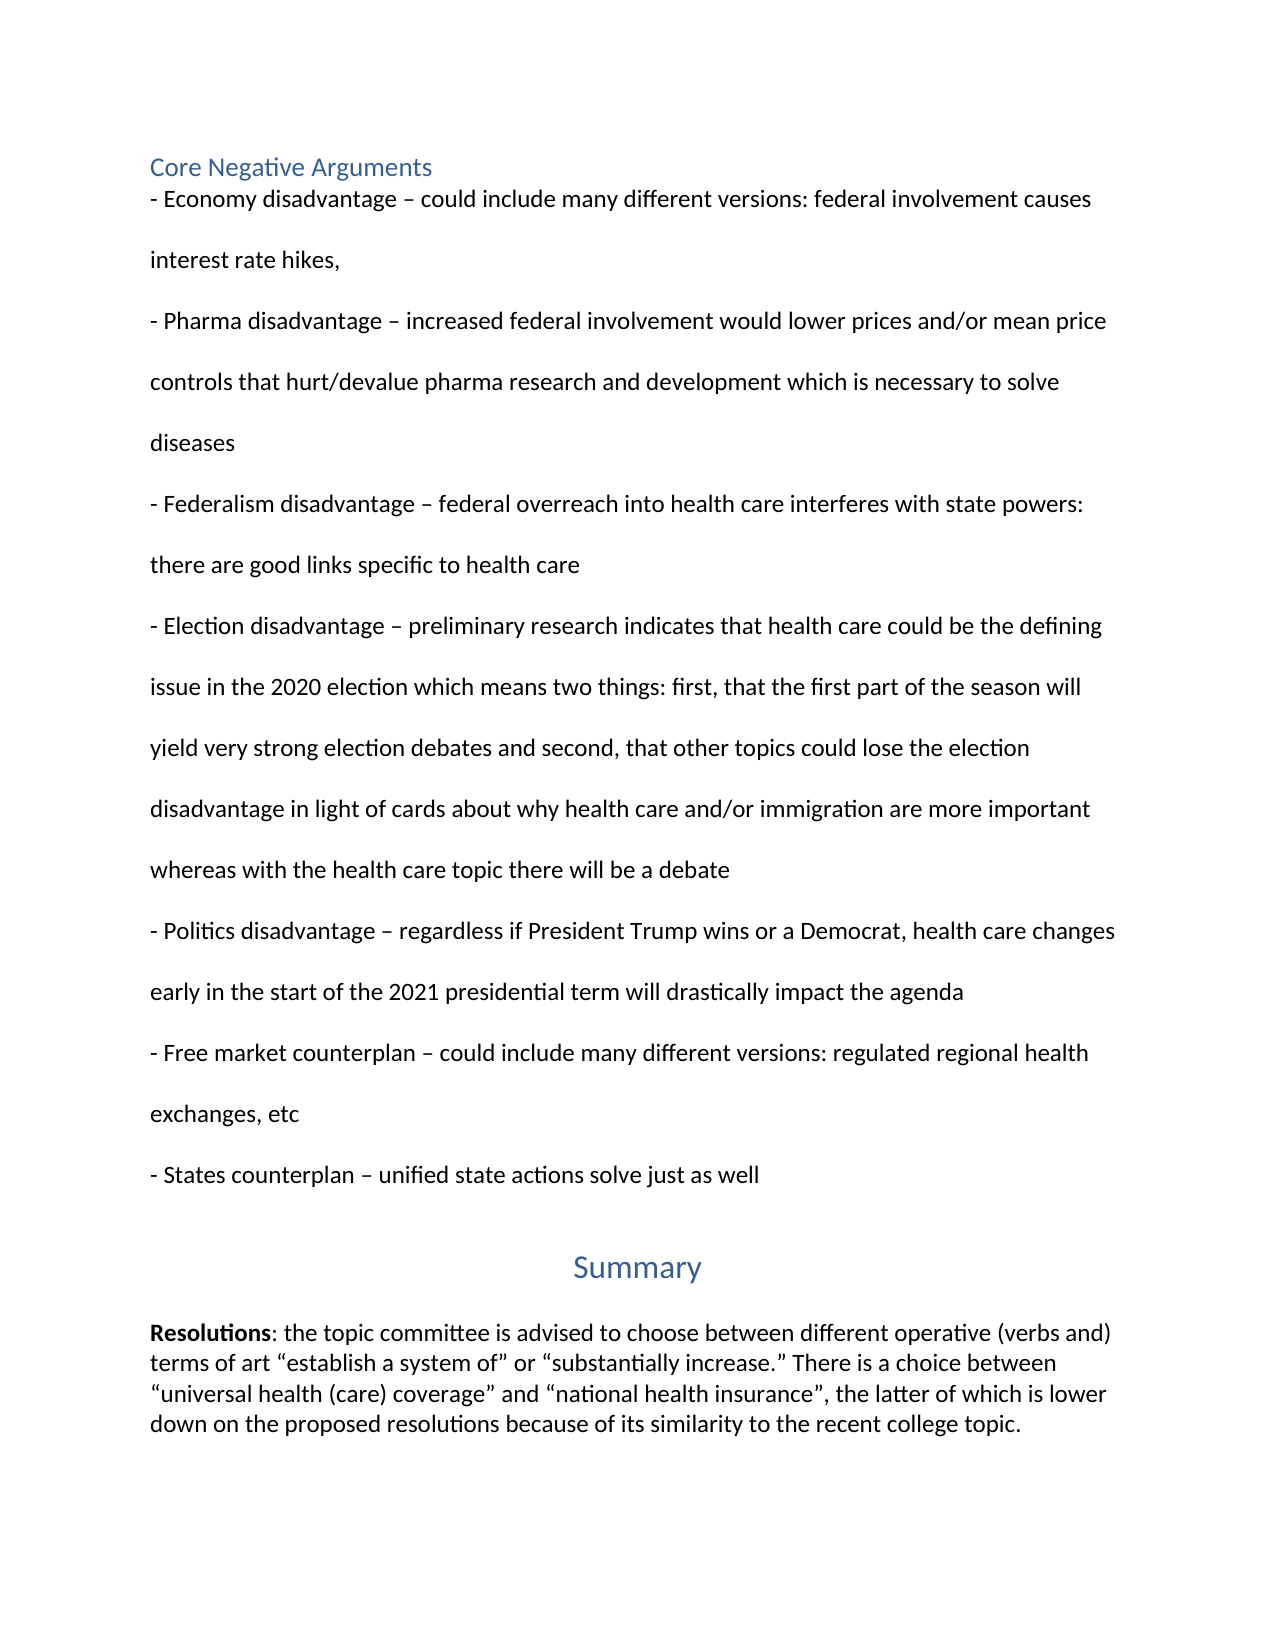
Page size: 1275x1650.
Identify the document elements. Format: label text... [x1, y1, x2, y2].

subtitle Core Negative Arguments [150, 150, 1125, 183]
text - Election disadvantage – preliminary research indicates that health care could be the defining issue in the 2020 election which means two things: first, that the first part of the season will yield very strong election debates and second, that other topics could lose the election disadvantage in light of cards about why health care and/or immigration are more important whereas with the health care topic there will be a debate [150, 610, 1125, 885]
text - Economy disadvantage – could include many different versions: federal involvement causes interest rate hikes, [150, 183, 1125, 274]
text - Free market counterplan – could include many different versions: regulated regional health exchanges, etc [150, 1038, 1125, 1129]
text - States counterplan – unified state actions solve just as well [150, 1160, 1125, 1190]
text - Politics disadvantage – regardless if President Trump wins or a Democrat, health care changes early in the start of the 2021 presidential term will drastically impact the agenda [150, 916, 1125, 1007]
text - Pharma disadvantage – increased federal involvement would lower prices and/or mean price controls that hurt/devalue pharma research and development which is necessary to solve diseases [150, 305, 1125, 458]
text Resolutions: the topic committee is advised to choose between different operative (verbs and) terms of art “establish a system of” or “substantially increase.” There is a choice between “universal health (care) coverage” and “national health insurance”, the latter of which is lower down on the proposed resolutions because of its similarity to the recent college topic. [150, 1317, 1125, 1439]
text - Federalism disadvantage – federal overreach into health care interferes with state powers: there are good links specific to health care [150, 488, 1125, 580]
subtitle Summary [150, 1246, 1125, 1286]
